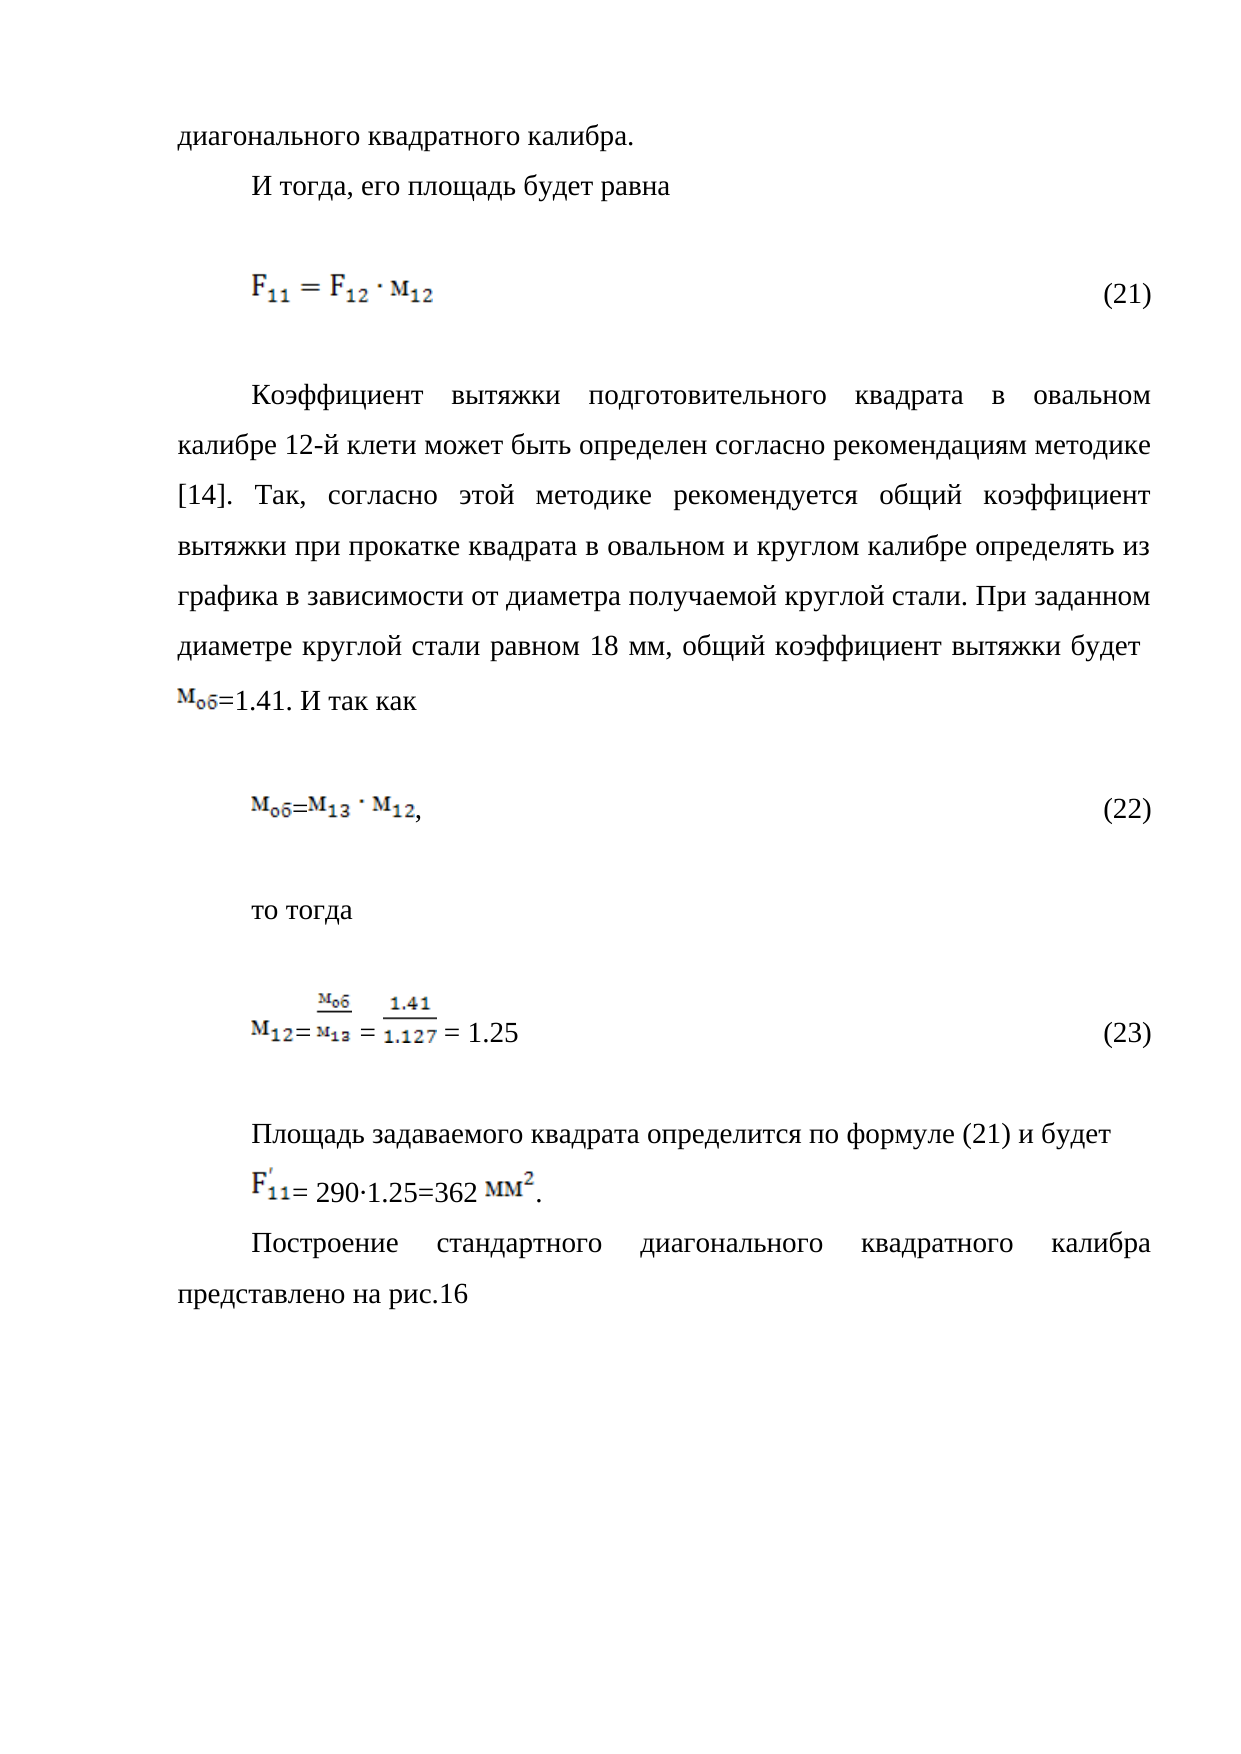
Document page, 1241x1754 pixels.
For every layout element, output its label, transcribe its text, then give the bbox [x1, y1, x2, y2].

text Коэффициент вытяжки подготовительного квадрата в овальном калибре 12-й клети может быть определен согласно рекомендациям методике [14]. Так, согласно этой методике рекомендуется общий коэффициент вытяжки при прокатке квадрата в овальном и круглом калибре определять из графика в зависимости от диаметра получаемой круглой стали. При заданном диаметре круглой стали равном 18 мм, общий коэффициент вытяжки будет =1.41. И так как [177, 377, 1152, 717]
text то тогда [177, 892, 1152, 926]
text И тогда, его площадь будет равна [177, 168, 1152, 202]
picture [251, 268, 433, 304]
picture [251, 784, 292, 819]
picture [485, 1167, 536, 1203]
picture [311, 992, 352, 1043]
text Построение стандартного диагонального квадратного калибра представлено на рис.16 [177, 1225, 1152, 1309]
picture [177, 676, 218, 711]
picture [251, 1166, 292, 1203]
text Площадь задаваемого квадрата определится по формуле (21) и будет [177, 1116, 1152, 1149]
text =, (22) [177, 784, 1152, 825]
picture [383, 994, 437, 1043]
text (21) [177, 269, 1152, 310]
text = = = 1.25 (23) [177, 993, 1152, 1049]
picture [308, 784, 415, 819]
picture [251, 1008, 295, 1043]
text = 290∙1.25=362 . [177, 1166, 1152, 1209]
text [177, 118, 1152, 152]
